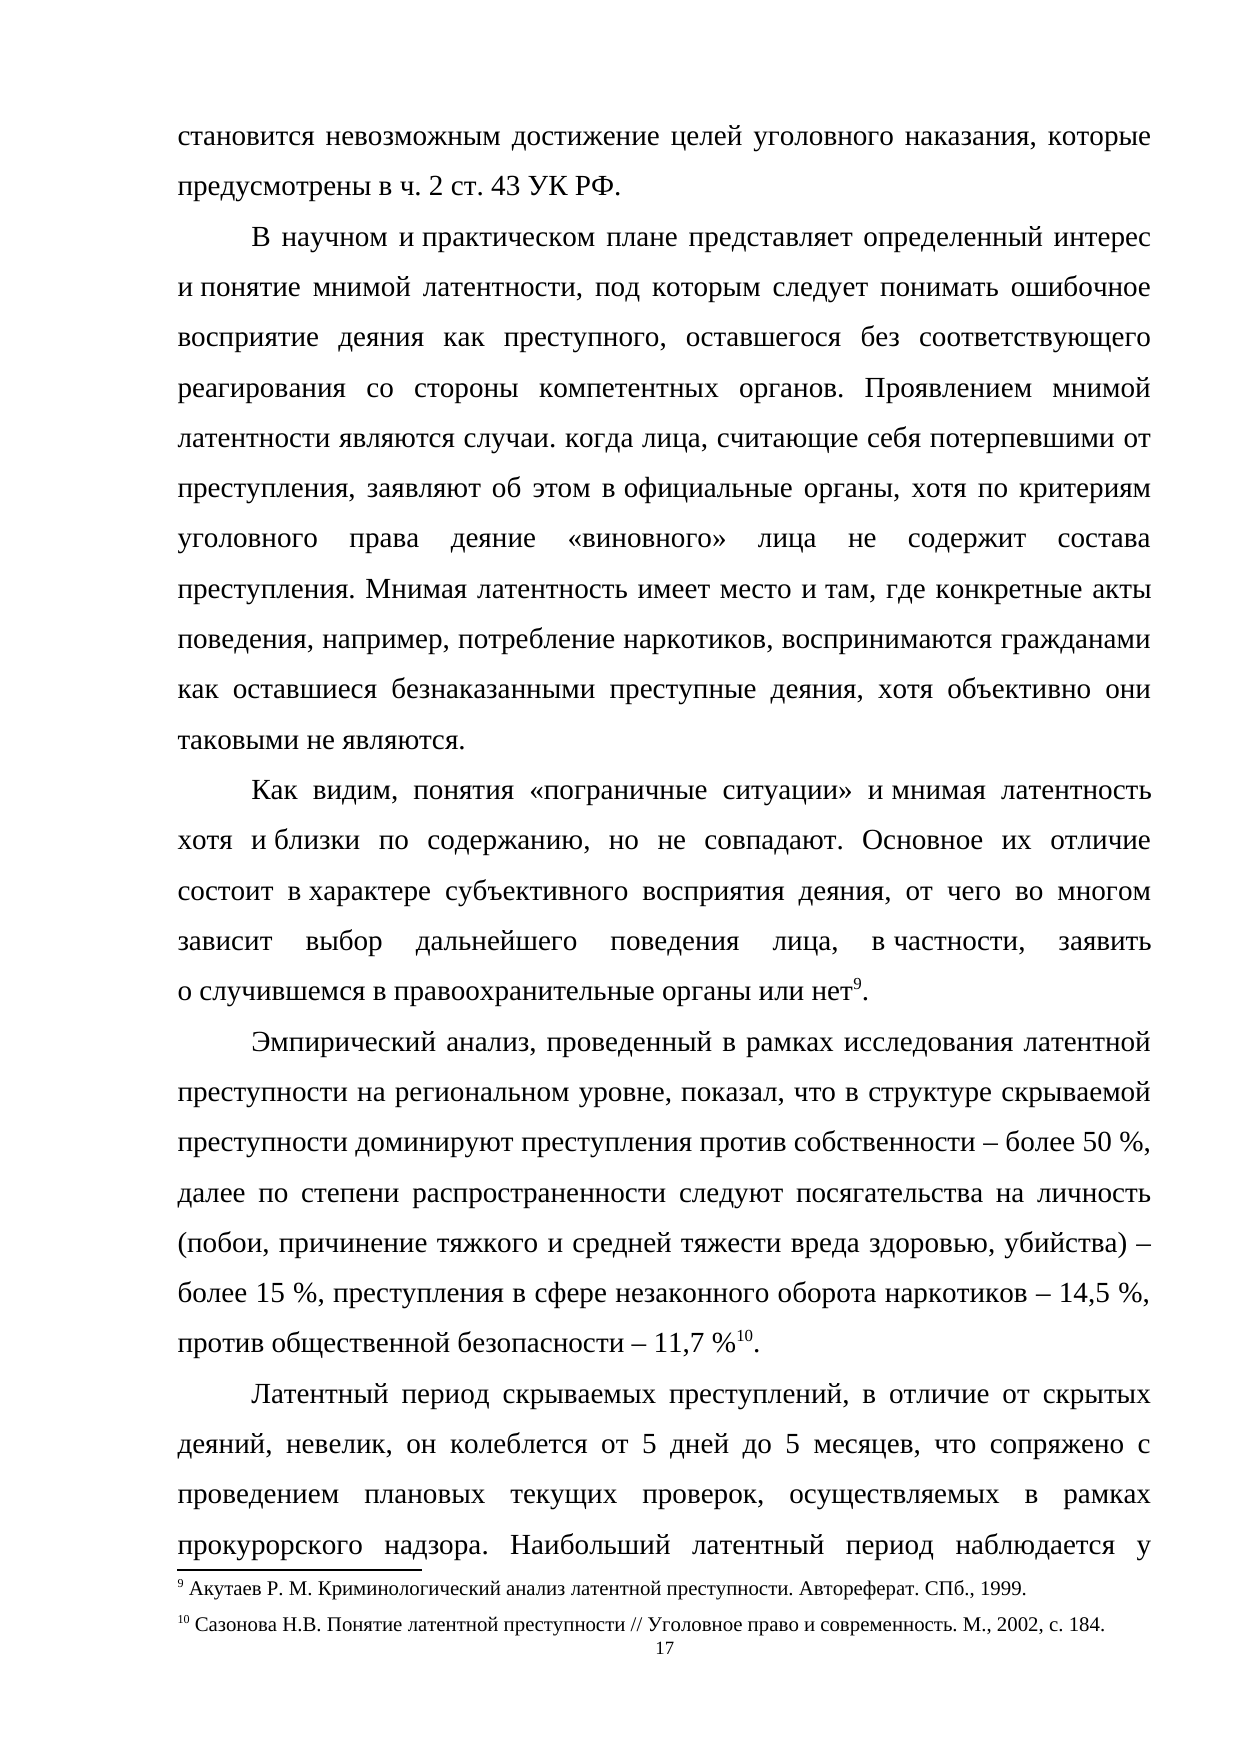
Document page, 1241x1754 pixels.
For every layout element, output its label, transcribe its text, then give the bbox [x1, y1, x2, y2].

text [177, 1376, 1152, 1560]
text Эмпирический анализ, проведенный в рамках исследования латентной преступности на региональном уровне, показал, что в структуре скрываемой преступности доминируют преступления против собственности – более 50 %, далее по степени распространенности следуют посягательства на личность (побои, причинение тяжкого и средней тяжести вреда здоровью, убийства) – более 15 %, преступления в сфере незаконного оборота наркотиков – 14,5 %, против общественной безопасности – 11,7 %. [177, 1024, 1152, 1359]
text В научном и практическом плане представляет определенный интерес и понятие мнимой латентности, под которым следует понимать ошибочное восприятие деяния как преступного, оставшегося без соответствующего реагирования со стороны компетентных органов. Проявлением мнимой латентности являются случаи. когда лица, считающие себя потерпевшими от преступления, заявляют об этом в официальные органы, хотя по критериям уголовного права деяние «виновного» лица не содержит состава преступления. Мнимая латентность имеет место и там, где конкретные акты поведения, например, потребление наркотиков, воспринимаются гражданами как оставшиеся безнаказанными преступные деяния, хотя объективно они таковыми не являются. [177, 219, 1152, 755]
text Как видим, понятия «пограничные ситуации» и мнимая латентность хотя и близки по содержанию, но не совпадают. Основное их отличие состоит в характере субъективного восприятия деяния, от чего во многом зависит выбор дальнейшего поведения лица, в частности, заявить о случившемся в правоохранительные органы или нет. [177, 772, 1152, 1007]
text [177, 118, 1152, 202]
